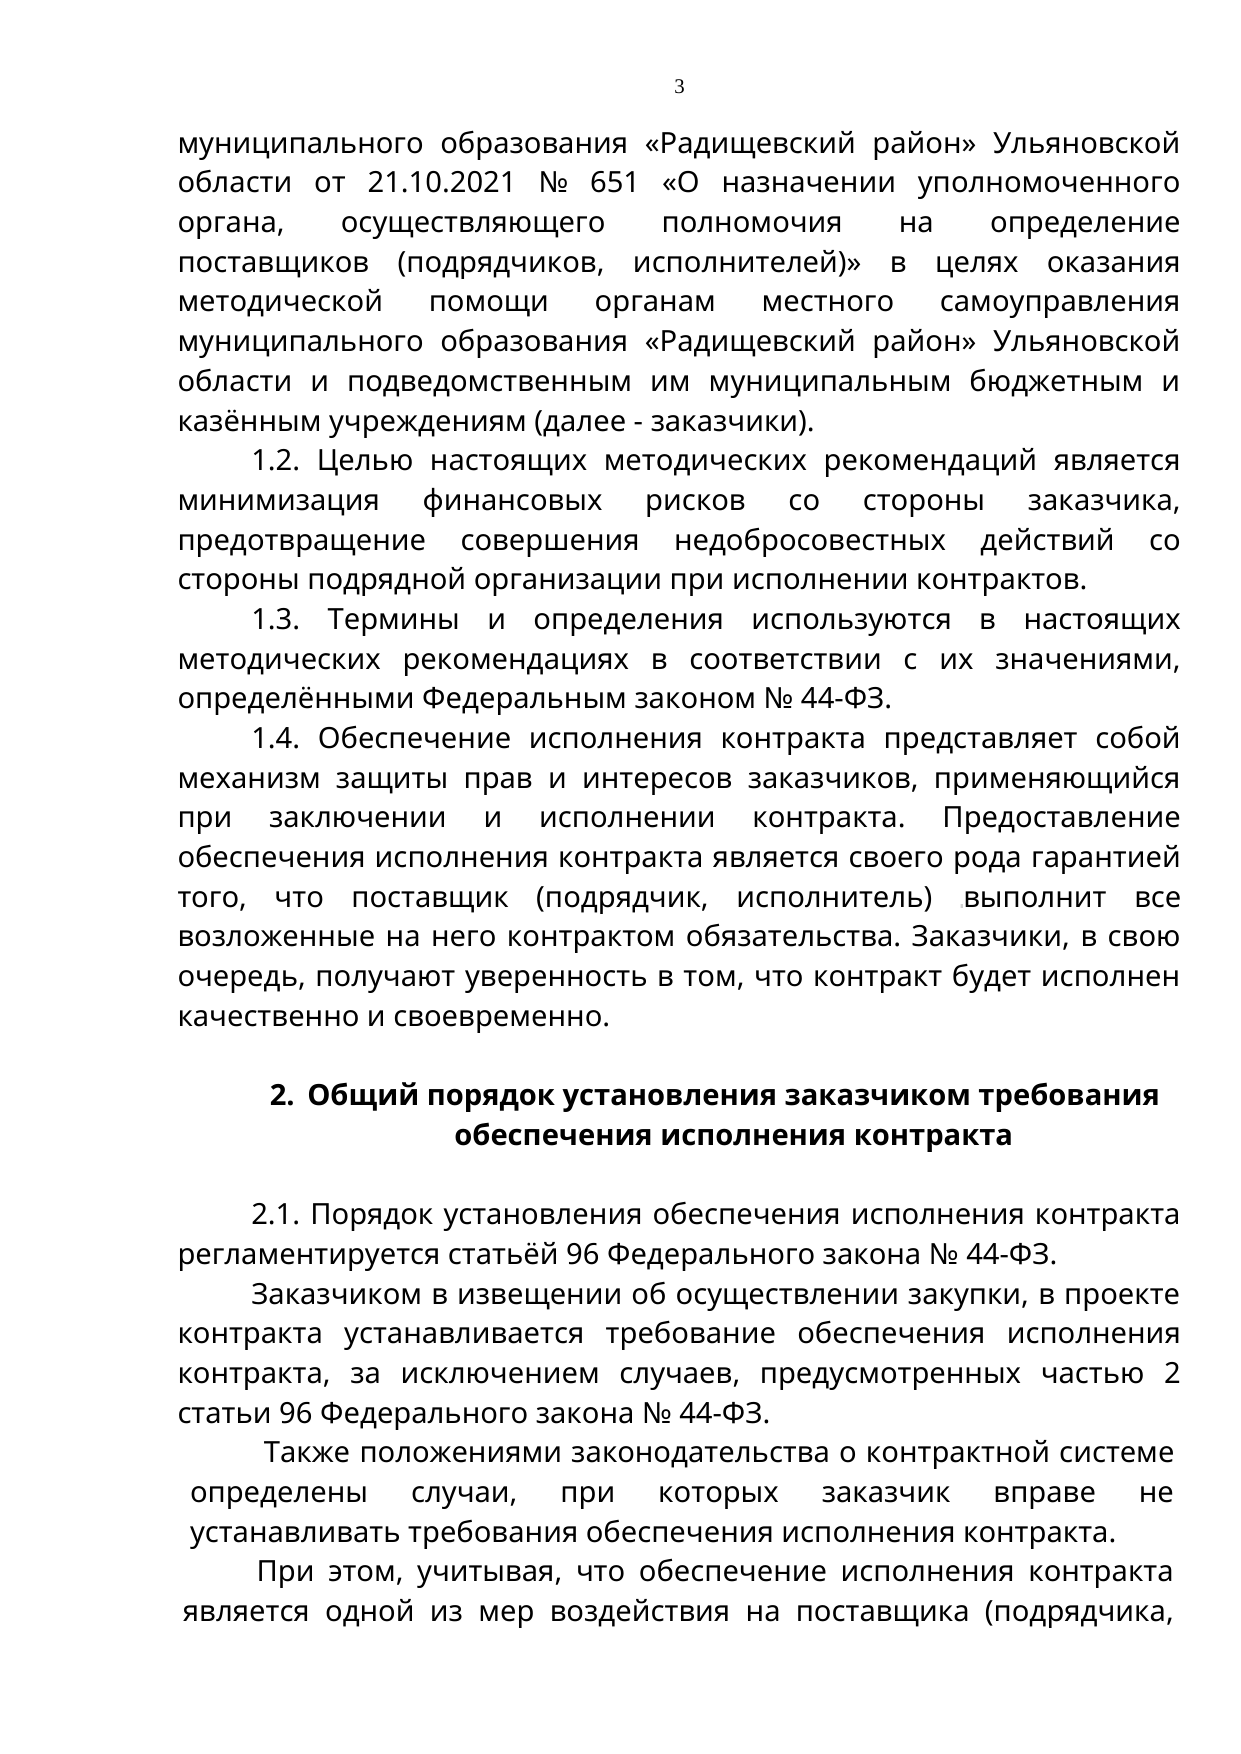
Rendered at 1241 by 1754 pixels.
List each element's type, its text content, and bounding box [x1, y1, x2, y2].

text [177, 122, 1181, 439]
text 1.3. Термины и определения используются в настоящих методических рекомендациях в соответствии с их значениями, определёнными Федеральным законом № 44-ФЗ. [177, 598, 1181, 717]
text 1.2. Целью настоящих методических рекомендаций является минимизация финансовых рисков со стороны заказчика, предотвращение совершения недобросовестных действий со стороны подрядной организации при исполнении контрактов. [177, 439, 1181, 598]
text Также положениями законодательства о контрактной системе определены случаи, при которых заказчик вправе не устанавливать требования обеспечения исполнения контракта. [190, 1432, 1175, 1551]
text 2.1. Порядок установления обеспечения исполнения контракта регламентируется статьёй 96 Федерального закона № 44-ФЗ. [177, 1193, 1181, 1273]
text Заказчиком в извещении об осуществлении закупки, в проекте контракта устанавливается требование обеспечения исполнения контракта, за исключением случаев, предусмотренных частью 2 статьи 96 Федерального закона № 44-ФЗ. [177, 1273, 1181, 1432]
list Общий порядок установления заказчиком требования обеспечения исполнения контракта [249, 1074, 1181, 1154]
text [183, 1551, 1175, 1630]
text 1.4. Обеспечение исполнения контракта представляет собой механизм защиты прав и интересов заказчиков, применяющийся при заключении и исполнении контракта. Предоставление обеспечения исполнения контракта является своего рода гарантией того, что поставщик (подрядчик, исполнитель) выполнит все возложенные на него контрактом обязательства. Заказчики, в свою очередь, получают уверенность в том, что контракт будет исполнен качественно и своевременно. [177, 717, 1181, 1035]
